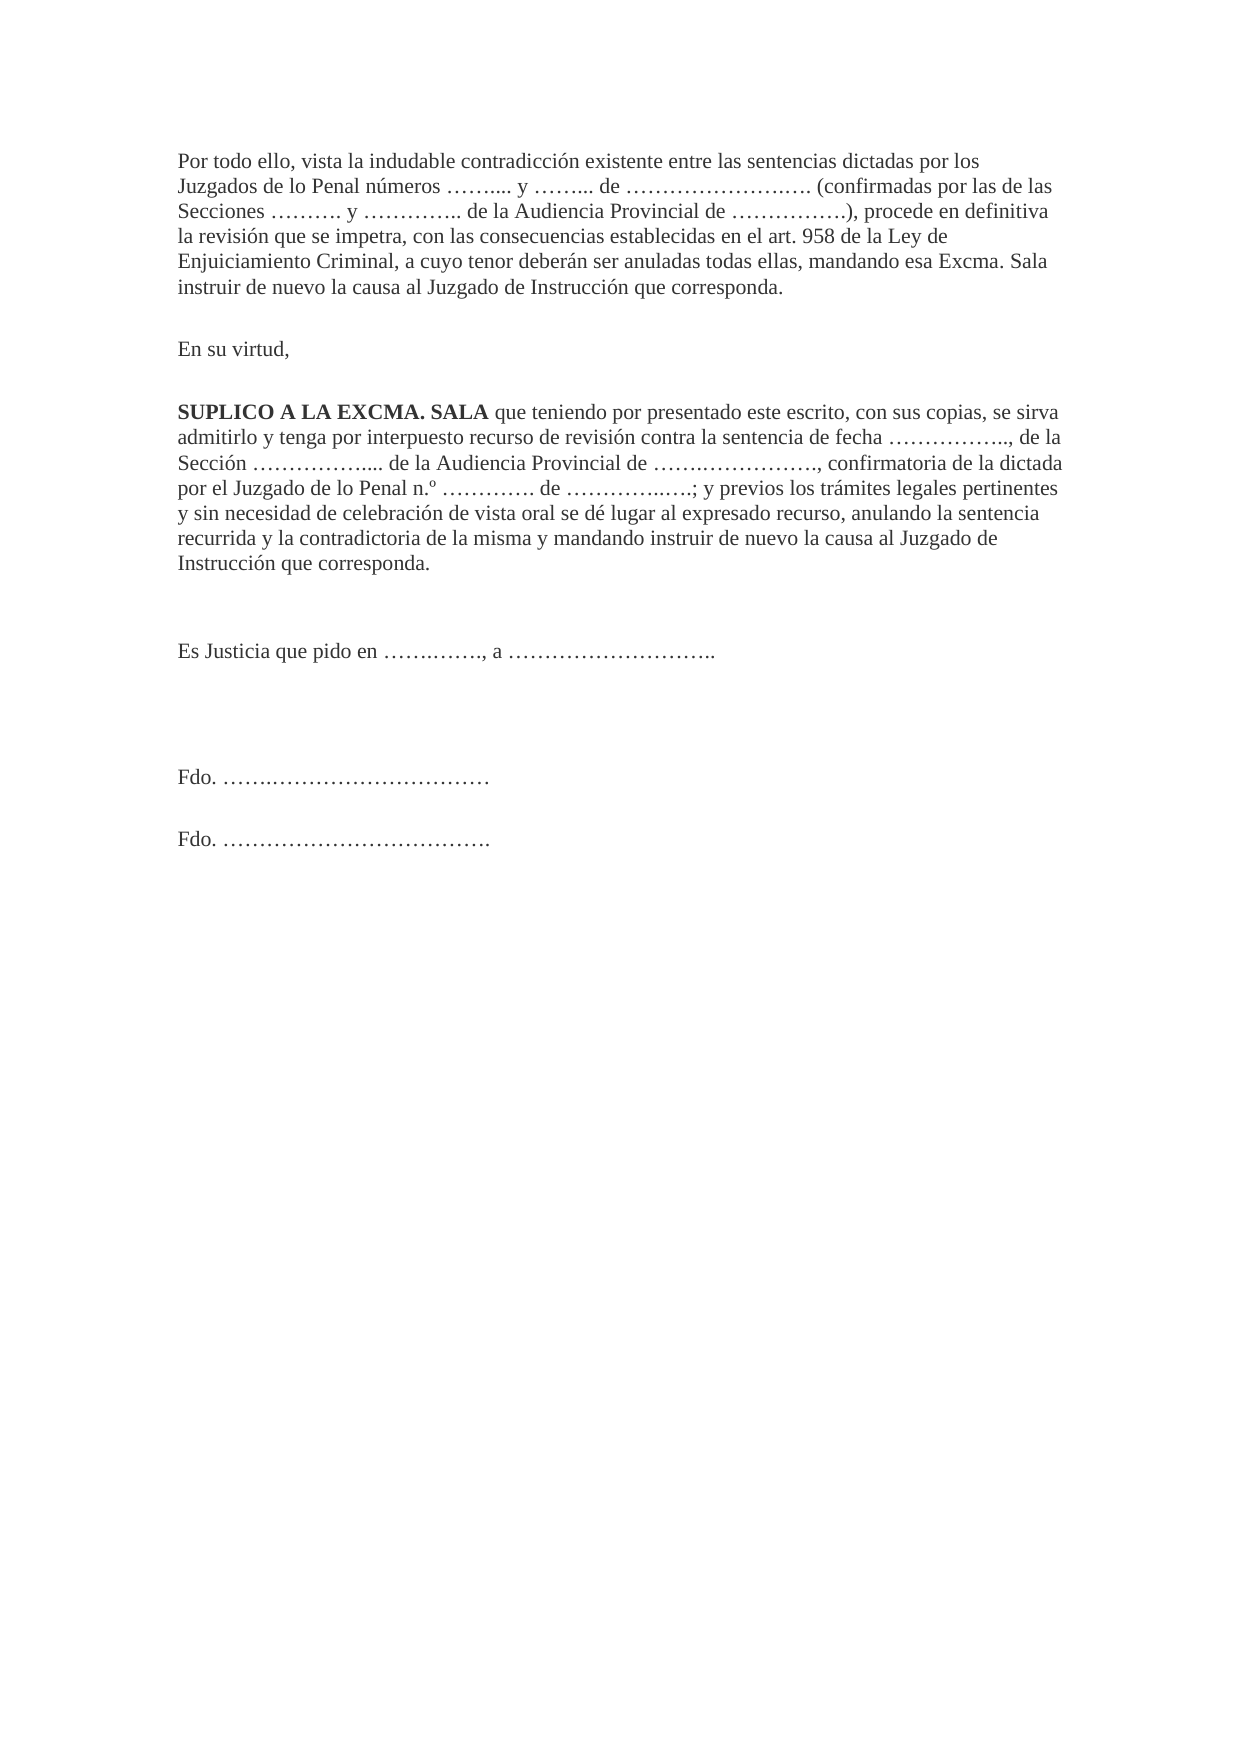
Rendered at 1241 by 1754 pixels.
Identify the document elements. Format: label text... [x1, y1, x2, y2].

text Fdo. ………………………………. [177, 826, 1063, 852]
text SUPLICO A LA EXCMA. SALA que teniendo por presentado este escrito, con sus copias, se sirva admitirlo y tenga por interpuesto recurso de revisión contra la sentencia de fecha …………….., de la Sección …………….... de la Audiencia Provincial de …….……………., confirmatoria de la dictada por el Juzgado de lo Penal n.º …………. de …………..….; y previos los trámites legales pertinentes y sin necesidad de celebración de vista oral se dé lugar al expresado recurso, anulando la sentencia recurrida y la contradictoria de la misma y mandando instruir de nuevo la causa al Juzgado de Instrucción que corresponda. [177, 399, 1063, 576]
text Por todo ello, vista la indudable contradicción existente entre las sentencias dictadas por los Juzgados de lo Penal números …….... y ……... de ………………….…. (confirmadas por las de las Secciones ………. y ………….. de la Audiencia Provincial de …………….), procede en definitiva la revisión que se impetra, con las consecuencias establecidas en el art. 958 de la Ley de Enjuiciamiento Criminal, a cuyo tenor deberán ser anuladas todas ellas, mandando esa Excma. Sala instruir de nuevo la causa al Juzgado de Instrucción que corresponda. [177, 148, 1063, 299]
text En su virtud, [177, 336, 1063, 362]
text Fdo. …….………………………… [177, 764, 1063, 789]
text Es Justicia que pido en …….……., a ……………………….. [177, 638, 1063, 663]
